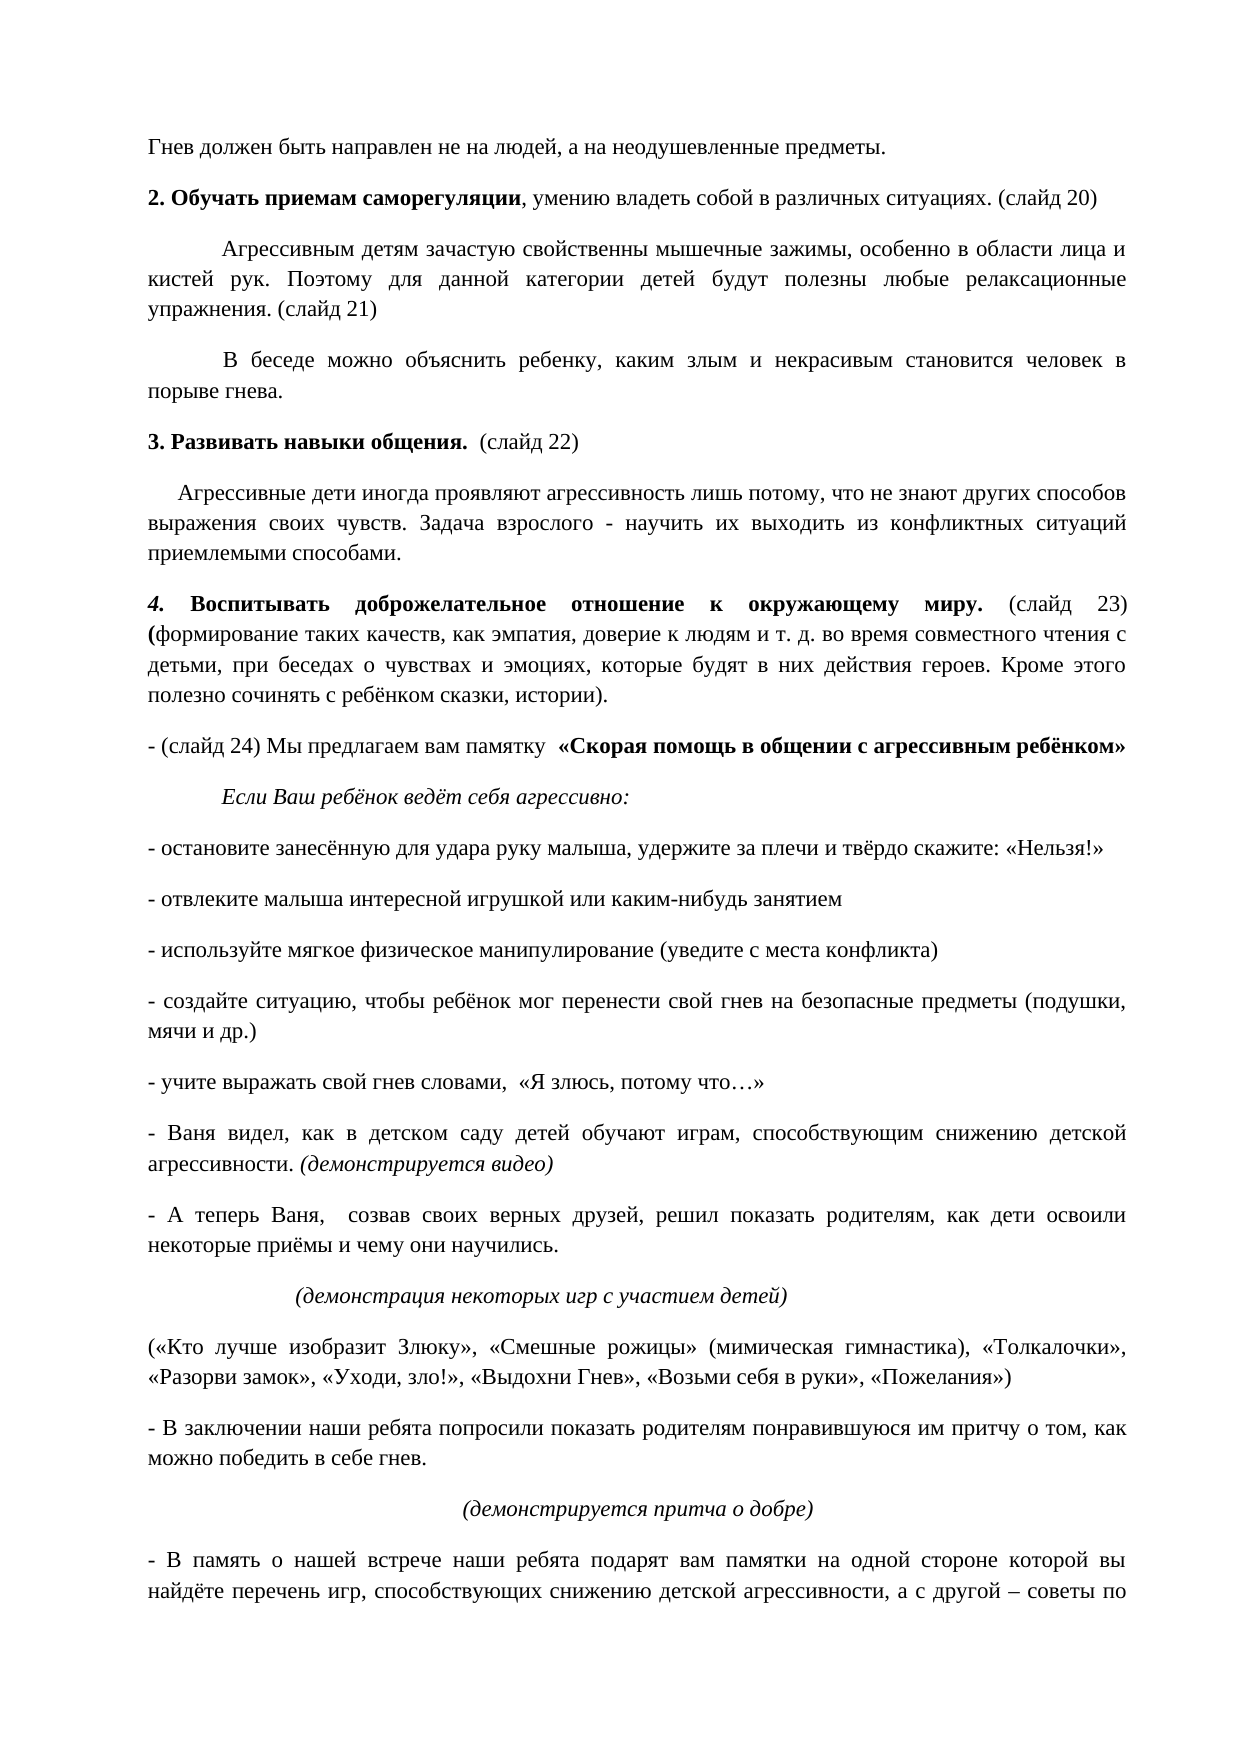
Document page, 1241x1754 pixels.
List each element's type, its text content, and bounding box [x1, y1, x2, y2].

text («Кто лучше изобразит Злюку», «Смешные рожицы» (мимическая гимнастика), «Толкалочки», «Разорви замок», «Уходи, зло!», «Выдохни Гнев», «Возьми себя в руки», «Пожелания») [148, 1333, 1128, 1389]
text Агрессивным детям зачастую свойственны мышечные зажимы, особенно в области лица и кистей рук. Поэтому для данной категории детей будут полезны любые релаксационные упражнения. (слайд 21) [148, 235, 1128, 322]
text - В заключении наши ребята попросили показать родителям понравившуюся им притчу о том, как можно победить в себе гнев. [148, 1414, 1128, 1471]
text - (слайд 24) Мы предлагаем вам памятку «Скорая помощь в общении с агрессивным ребёнком» [148, 732, 1128, 758]
text - А теперь Ваня, созвав своих верных друзей, решил показать родителям, как дети освоили некоторые приёмы и чему они научились. [148, 1201, 1128, 1257]
text 2. Обучать приемам саморегуляции, умению владеть собой в различных ситуациях. (слайд 20) [148, 184, 1128, 210]
text - используйте мягкое физическое манипулирование (уведите с места конфликта) [148, 936, 1128, 962]
text Гнев должен быть направлен не на людей, а на неодушевленные предметы. [148, 133, 1128, 159]
text (демонстрируется притча о добре) [148, 1495, 1128, 1522]
text 4. Воспитывать доброжелательное отношение к окружающему миру. (слайд 23) (формирование таких качеств, как эмпатия, доверие к людям и т. д. во время совместного чтения с детьми, при беседах о чувствах и эмоциях, которые будят в них действия героев. Кроме этого полезно сочинять с ребёнком сказки, истории). [148, 590, 1128, 707]
text - учите выражать свой гнев словами, «Я злюсь, потому что…» [148, 1068, 1128, 1095]
text - Ваня видел, как в детском саду детей обучают играм, способствующим снижению детской агрессивности. (демонстрируется видео) [148, 1119, 1128, 1176]
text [148, 1546, 1128, 1603]
text - отвлеките малыша интересной игрушкой или каким-нибудь занятием [148, 885, 1128, 911]
text В беседе можно объяснить ребенку, каким злым и некрасивым становится человек в порыве гнева. [148, 346, 1128, 403]
text - создайте ситуацию, чтобы ребёнок мог перенести свой гнев на безопасные предметы (подушки, мячи и др.) [148, 987, 1128, 1044]
text 3. Развивать навыки общения. (слайд 22) [148, 428, 1128, 454]
text Агрессивные дети иногда проявляют агрессивность лишь потому, что не знают других способов выражения своих чувств. Задача взрослого - научить их выходить из конфликтных ситуаций приемлемыми способами. [148, 479, 1128, 566]
text (демонстрация некоторых игр с участием детей) [221, 1282, 1128, 1308]
text - остановите занесённую для удара руку малыша, удержите за плечи и твёрдо скажите: «Нельзя!» [148, 834, 1128, 860]
text Если Ваш ребёнок ведёт себя агрессивно: [148, 783, 1128, 809]
